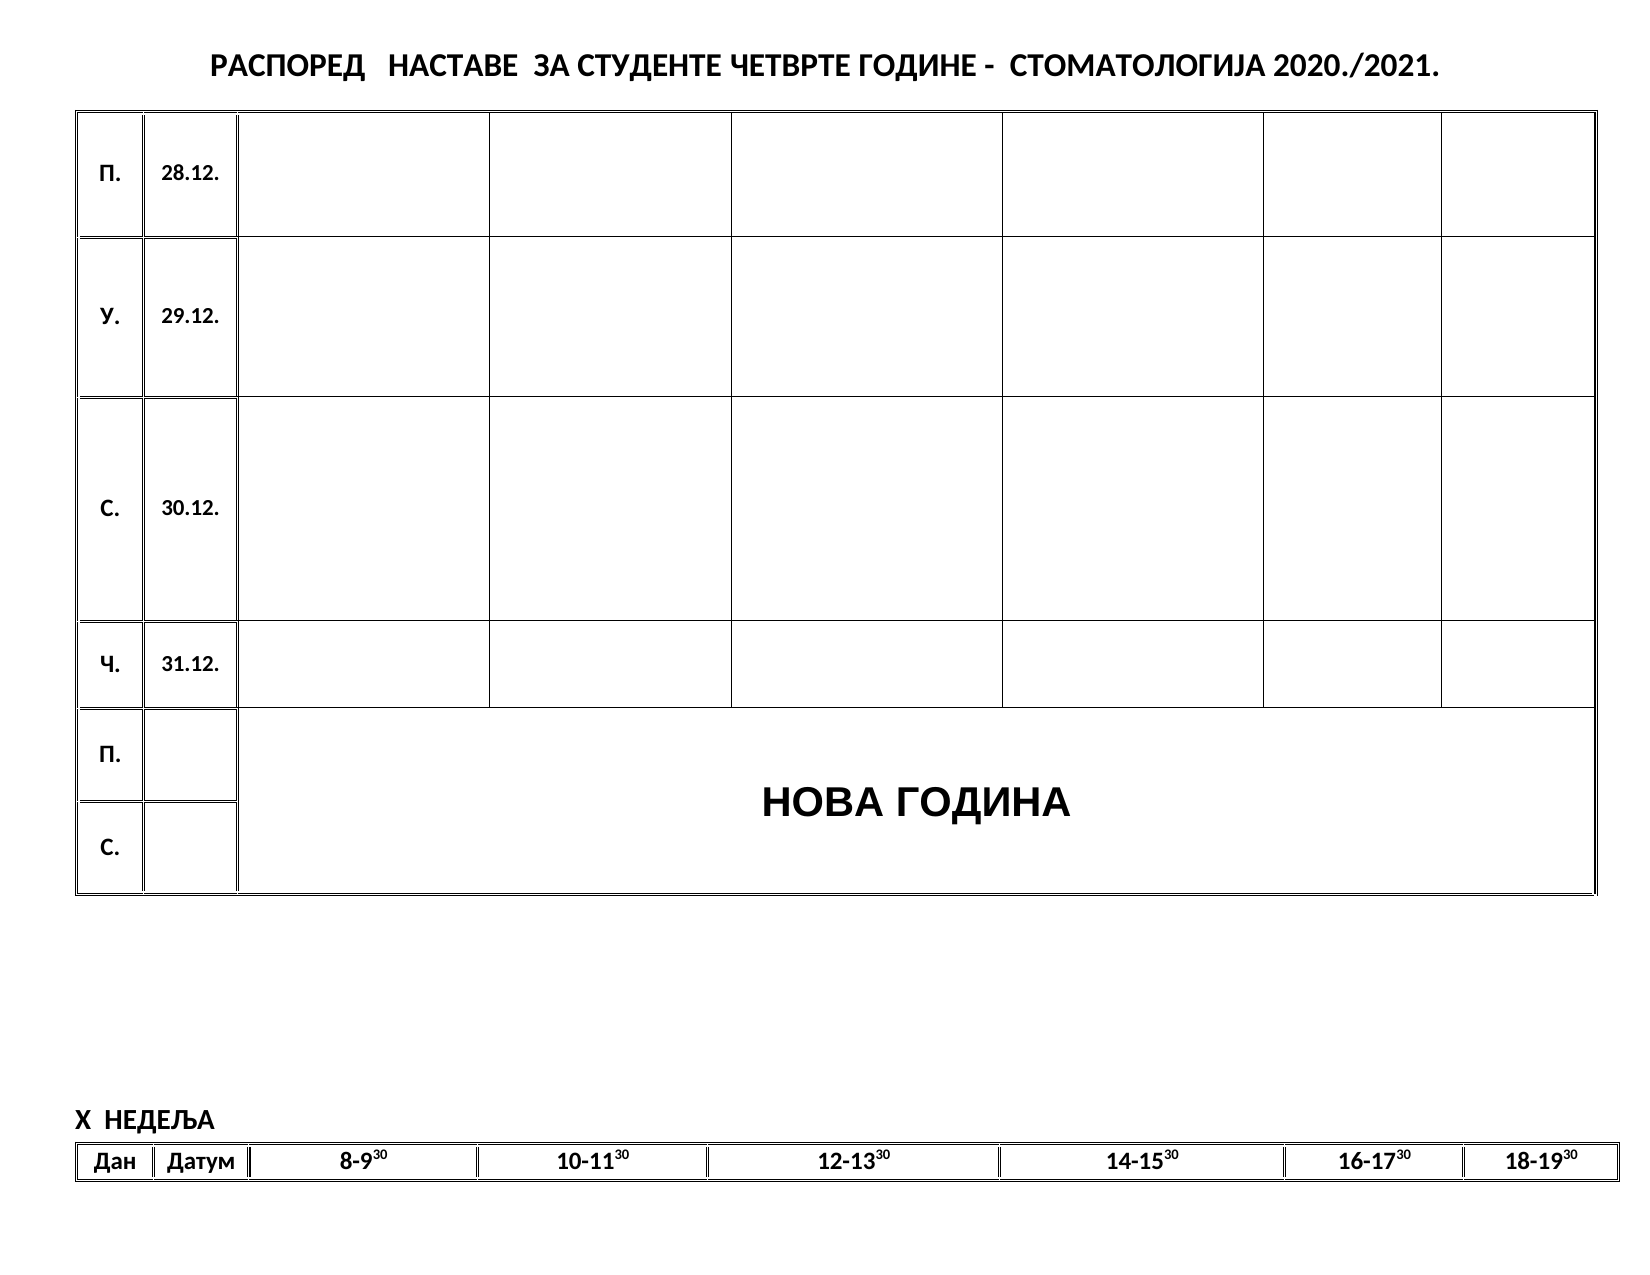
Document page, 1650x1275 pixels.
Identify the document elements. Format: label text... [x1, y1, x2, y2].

table_cell [490, 397, 731, 620]
table_header 18-1930 [1464, 1145, 1617, 1179]
table_cell У. [77, 236, 144, 396]
table_cell П. [78, 111, 144, 236]
table_cell [490, 237, 731, 396]
table_cell [237, 113, 489, 236]
table_header 12-1330 [707, 1143, 1000, 1179]
table_cell [1003, 113, 1263, 236]
table_header 10-1130 [478, 1145, 707, 1179]
table_cell [239, 621, 489, 707]
table_cell [490, 621, 731, 707]
text X недеља [75, 1101, 1575, 1136]
table_cell С. [78, 396, 142, 620]
table_cell П. [77, 707, 144, 800]
table_cell [490, 113, 731, 236]
table_cell 30.12. [145, 399, 236, 620]
table_header Датум [153, 1143, 249, 1179]
table_cell [732, 397, 1002, 620]
table_cell [1264, 621, 1441, 707]
table_cell [1264, 113, 1441, 236]
table_cell [144, 803, 237, 893]
table_cell [732, 237, 1002, 396]
table_cell [239, 237, 489, 396]
table_cell [1003, 621, 1263, 707]
table_cell [1003, 237, 1263, 396]
table_cell [732, 113, 1002, 236]
table_cell 31.12. [145, 623, 236, 707]
table_header 16-1730 [1285, 1143, 1464, 1179]
table_cell 29.12. [145, 239, 236, 396]
table_header 8-930 [249, 1143, 478, 1179]
table_header 14-1530 [1000, 1145, 1284, 1179]
table_cell [1442, 113, 1594, 236]
table_cell 28.12. [144, 113, 237, 236]
table_cell Ч. [77, 620, 144, 707]
table_cell [145, 710, 236, 800]
table_cell НОВА ГОДИНА [237, 708, 1594, 893]
table_cell [1003, 397, 1263, 620]
table_cell [1264, 397, 1441, 620]
table_cell [1264, 237, 1441, 396]
table_cell [1442, 621, 1594, 707]
table_cell [239, 397, 489, 620]
table_header Дан [78, 1145, 153, 1179]
table_cell [1442, 237, 1594, 396]
table_cell С. [77, 800, 144, 893]
table_cell [732, 621, 1002, 707]
table_cell [1442, 397, 1594, 620]
